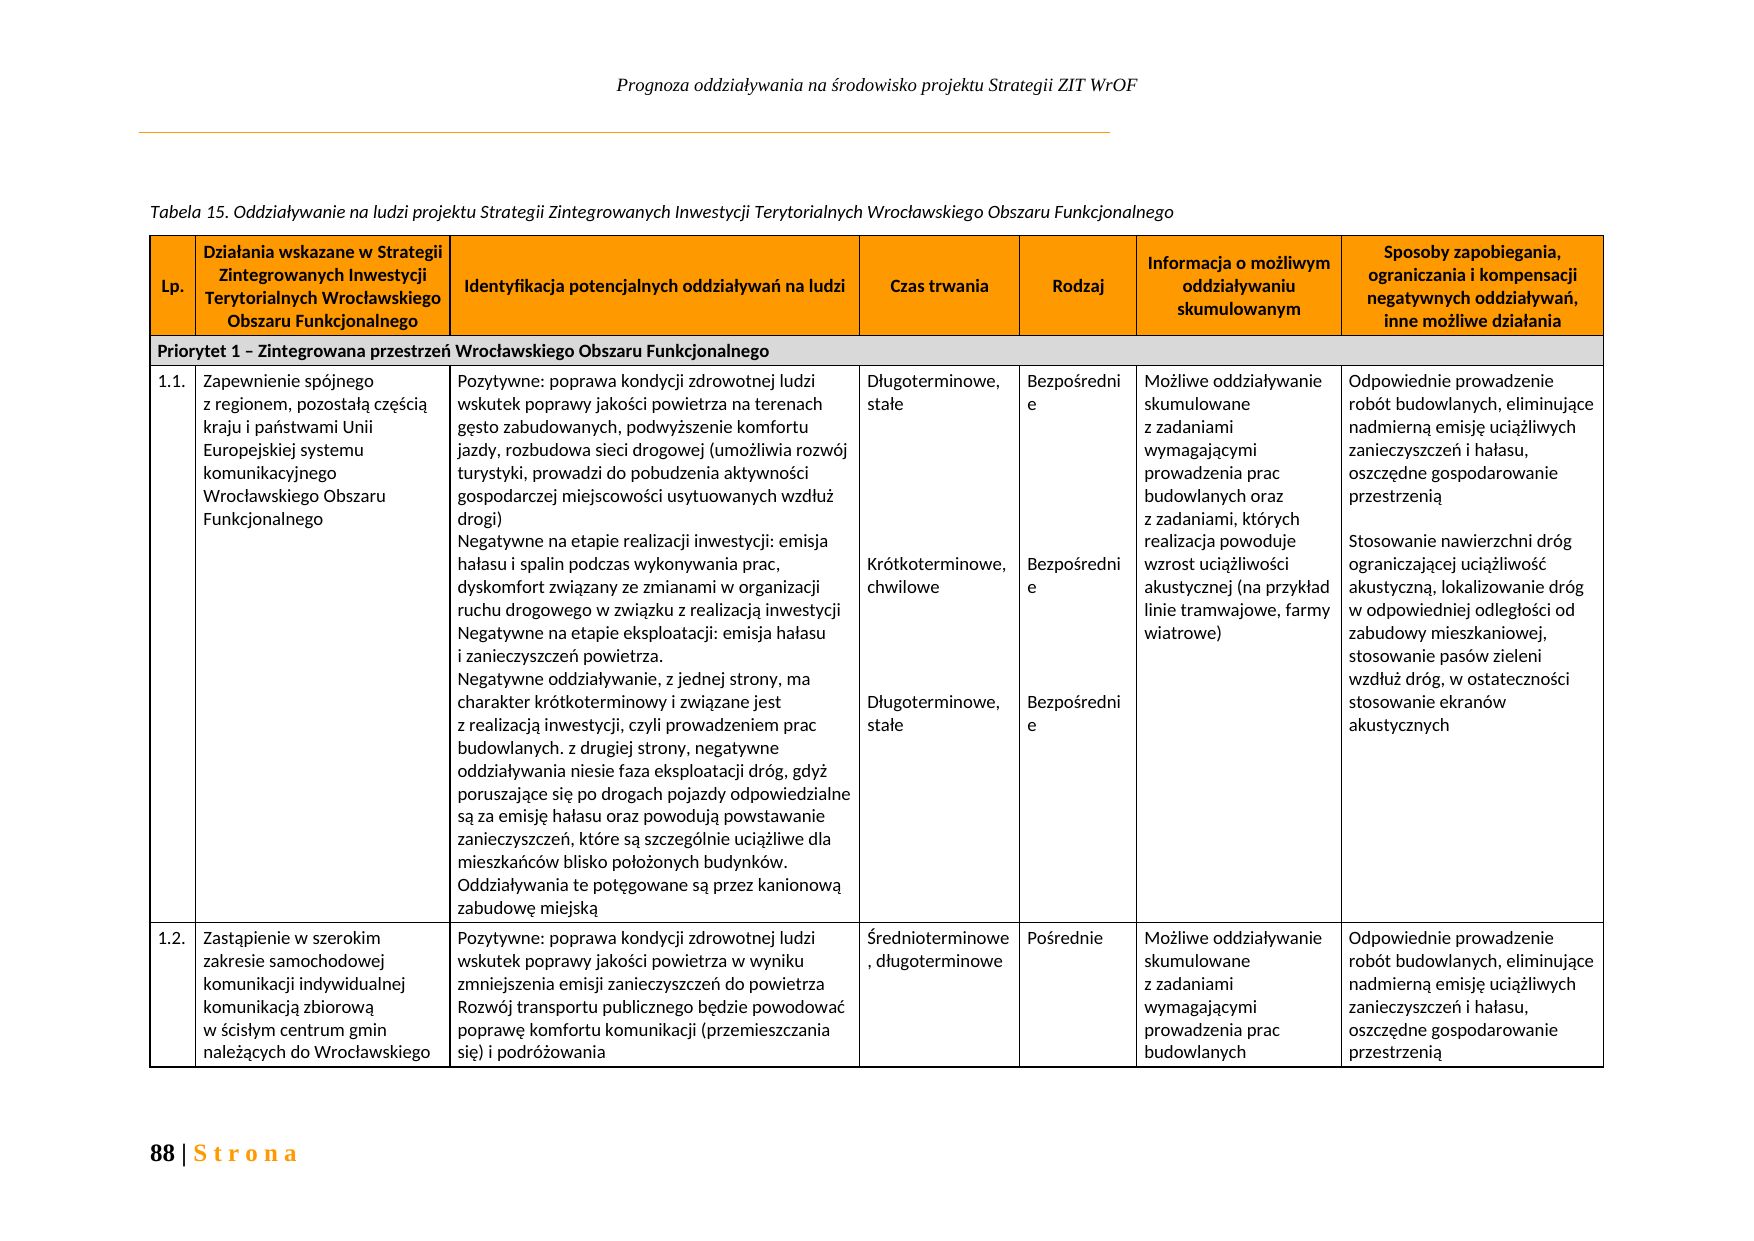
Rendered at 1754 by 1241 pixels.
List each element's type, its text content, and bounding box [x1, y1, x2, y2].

table_cell Możliwe oddziaływanie skumulowane z zadaniami wymagającymi prowadzenia prac budowlanych [1137, 923, 1341, 1066]
table_cell Zapewnienie spójnego z regionem, pozostałą częścią kraju i państwami Unii Europejskiej systemu komunikacyjnego Wrocławskiego Obszaru Funkcjonalnego [196, 366, 449, 922]
table_cell Możliwe oddziaływanie skumulowane z zadaniami wymagającymi prowadzenia prac budowlanych oraz z zadaniami, których realizacja powoduje wzrost uciążliwości akustycznej (na przykład linie tramwajowe, farmy wiatrowe) [1137, 366, 1341, 922]
table_cell Pośrednie bezpośrednie [1020, 923, 1136, 1066]
table_cell Długoterminowe, stałe Krótkoterminowe, chwilowe Długoterminowe, stałe [860, 366, 1019, 922]
table_cell Bezpośrednie Bezpośrednie Bezpośrednie [1020, 366, 1136, 922]
table_cell Pozytywne: poprawa kondycji zdrowotnej ludzi wskutek poprawy jakości powietrza na terenach gęsto zabudowanych, podwyższenie komfortu jazdy, rozbudowa sieci drogowej (umożliwia rozwój turystyki, prowadzi do pobudzenia aktywności gospodarczej miejscowości usytuowanych wzdłuż drogi) Negatywne na etapie realizacji inwestycji: emisja hałasu i spalin podczas wykonywania prac, dyskomfort związany ze zmianami w organizacji ruchu drogowego w związku z realizacją inwestycji Negatywne na etapie eksploatacji: emisja hałasu i zanieczyszczeń powietrza. Negatywne oddziaływanie, z jednej strony, ma charakter krótkoterminowy i związane jest z realizacją inwestycji, czyli prowadzeniem prac budowlanych. z drugiej strony, negatywne oddziaływania niesie faza eksploatacji dróg, gdyż poruszające się po drogach pojazdy odpowiedzialne są za emisję hałasu oraz powodują powstawanie zanieczyszczeń, które są szczególnie uciążliwe dla mieszkańców blisko położonych budynków. Oddziaływania te potęgowane są przez kanionową zabudowę miejską [451, 366, 859, 922]
table_cell Priorytet 1 – Zintegrowana przestrzeń Wrocławskiego Obszaru Funkcjonalnego [151, 336, 1603, 365]
table_header Informacja o możliwym oddziaływaniu skumulowanym [1137, 236, 1341, 335]
table_header Działania wskazane w Strategii Zintegrowanych Inwestycji Terytorialnych Wrocławskiego Obszaru Funkcjonalnego [196, 236, 449, 335]
table_header Lp. [151, 236, 195, 335]
table_cell 1.1. [151, 366, 195, 922]
table_header Rodzaj [1020, 236, 1136, 335]
table_header Czas trwania [860, 236, 1019, 335]
table_cell 1.2. [151, 923, 195, 1066]
table_cell Średnioterminowe, długoterminowe krótkoterminowe, chwilowe [860, 923, 1019, 1066]
table_header Sposoby zapobiegania, ograniczania i kompensacji negatywnych oddziaływań, inne możliwe działania [1342, 236, 1603, 335]
table_header Identyfikacja potencjalnych oddziaływań na ludzi [451, 236, 859, 335]
table_cell Odpowiednie prowadzenie robót budowlanych, eliminujące nadmierną emisję uciążliwych zanieczyszczeń i hałasu, oszczędne gospodarowanie przestrzenią Stosowanie nawierzchni dróg ograniczającej uciążliwość akustyczną, lokalizowanie dróg w odpowiedniej odległości od zabudowy mieszkaniowej, stosowanie pasów zieleni wzdłuż dróg, w ostateczności stosowanie ekranów akustycznych [1342, 366, 1603, 922]
